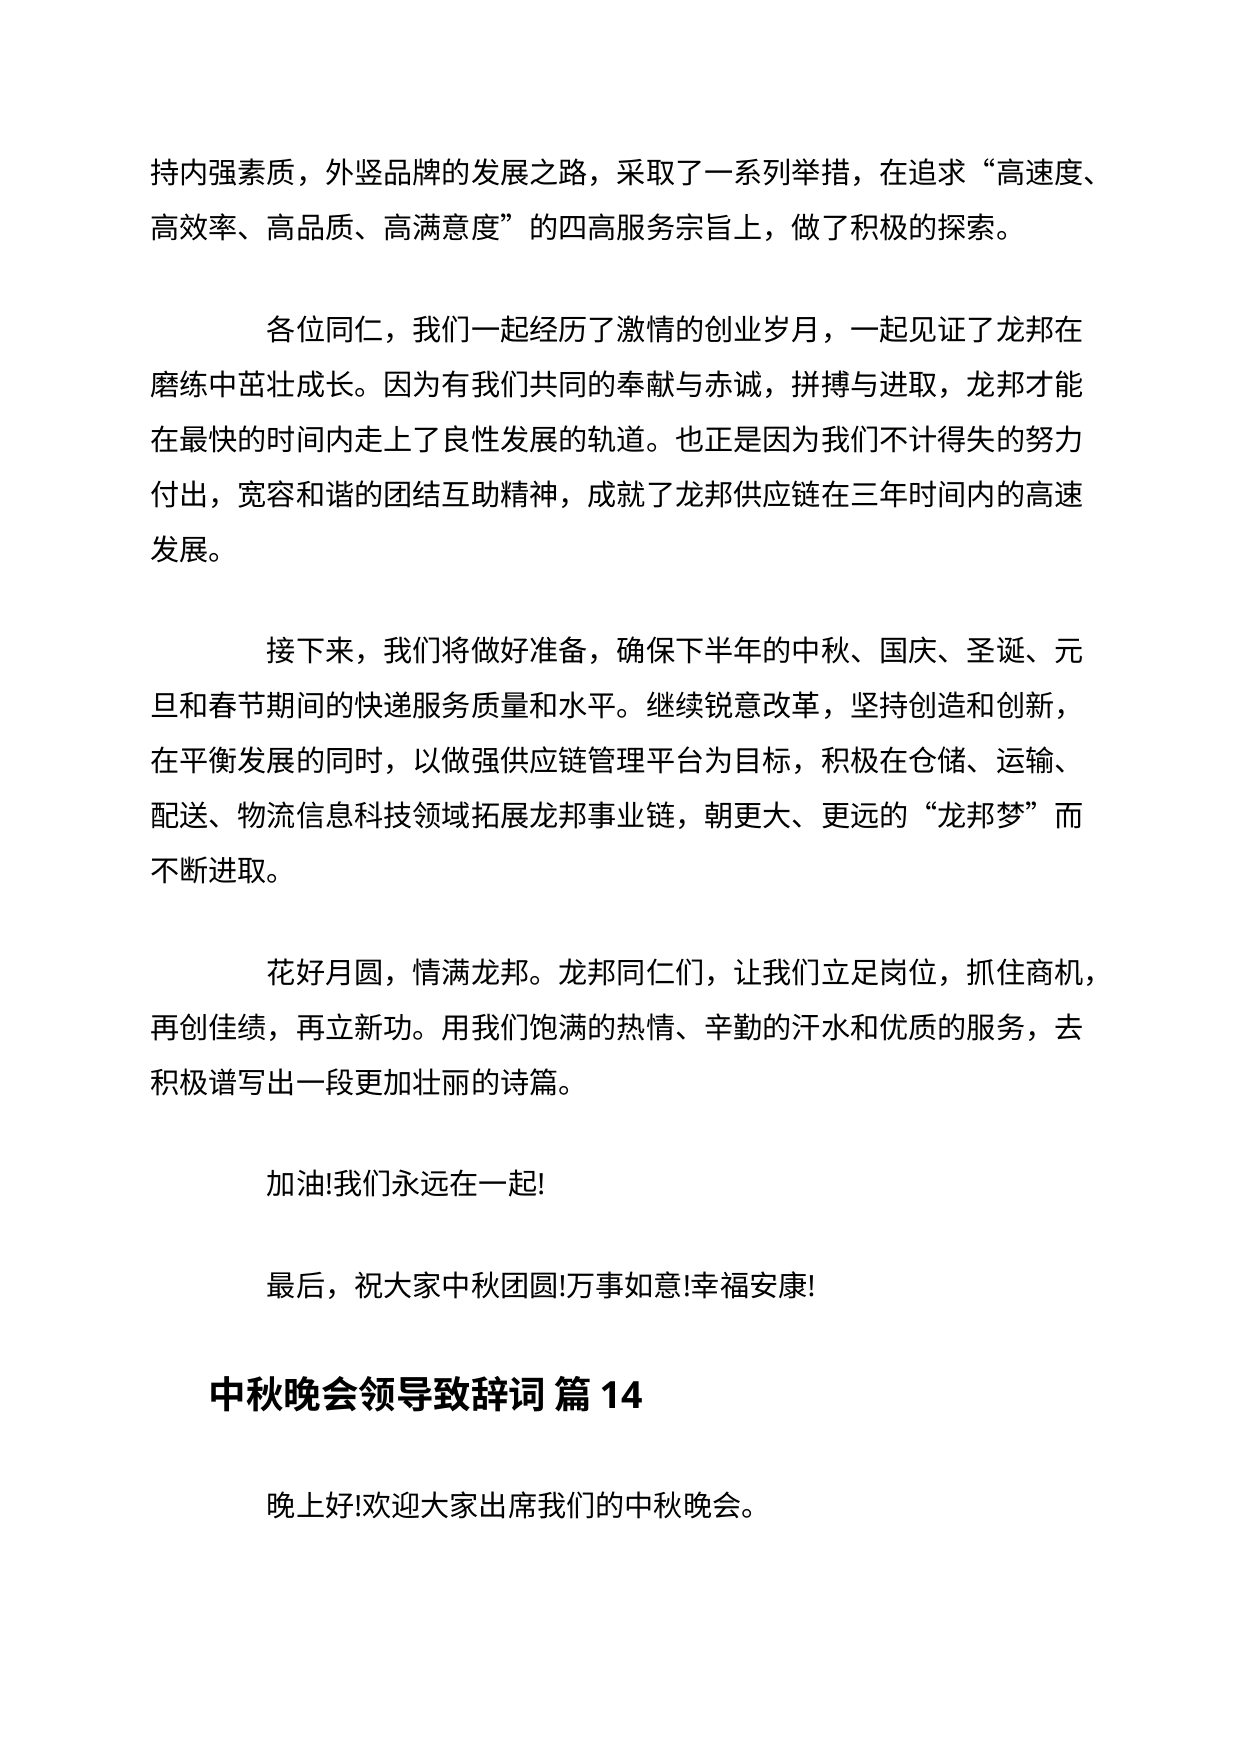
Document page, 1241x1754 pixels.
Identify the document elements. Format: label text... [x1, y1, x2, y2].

text 晚上好!欢迎大家出席我们的中秋晚会。 [150, 1482, 1090, 1525]
text 中秋晚会领导致辞词 篇14 [150, 1365, 1090, 1419]
text 接下来，我们将做好准备，确保下半年的中秋、国庆、圣诞、元旦和春节期间的快递服务质量和水平。继续锐意改革，坚持创造和创新，在平衡发展的同时，以做强供应链管理平台为目标，积极在仓储、运输、配送、物流信息科技领域拓展龙邦事业链，朝更大、更远的“龙邦梦”而不断进取。 [150, 628, 1090, 890]
text 花好月圆，情满龙邦。龙邦同仁们，让我们立足岗位，抓住商机，再创佳绩，再立新功。用我们饱满的热情、辛勤的汗水和优质的服务，去积极谱写出一段更加壮丽的诗篇。 [150, 949, 1090, 1101]
text 最后，祝大家中秋团圆!万事如意!幸福安康! [150, 1263, 1090, 1305]
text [150, 150, 1090, 247]
text 加油!我们永远在一起! [150, 1161, 1090, 1203]
text 各位同仁，我们一起经历了激情的创业岁月，一起见证了龙邦在磨练中茁壮成长。因为有我们共同的奉献与赤诚，拼搏与进取，龙邦才能在最快的时间内走上了良性发展的轨道。也正是因为我们不计得失的努力付出，宽容和谐的团结互助精神，成就了龙邦供应链在三年时间内的高速发展。 [150, 307, 1090, 568]
